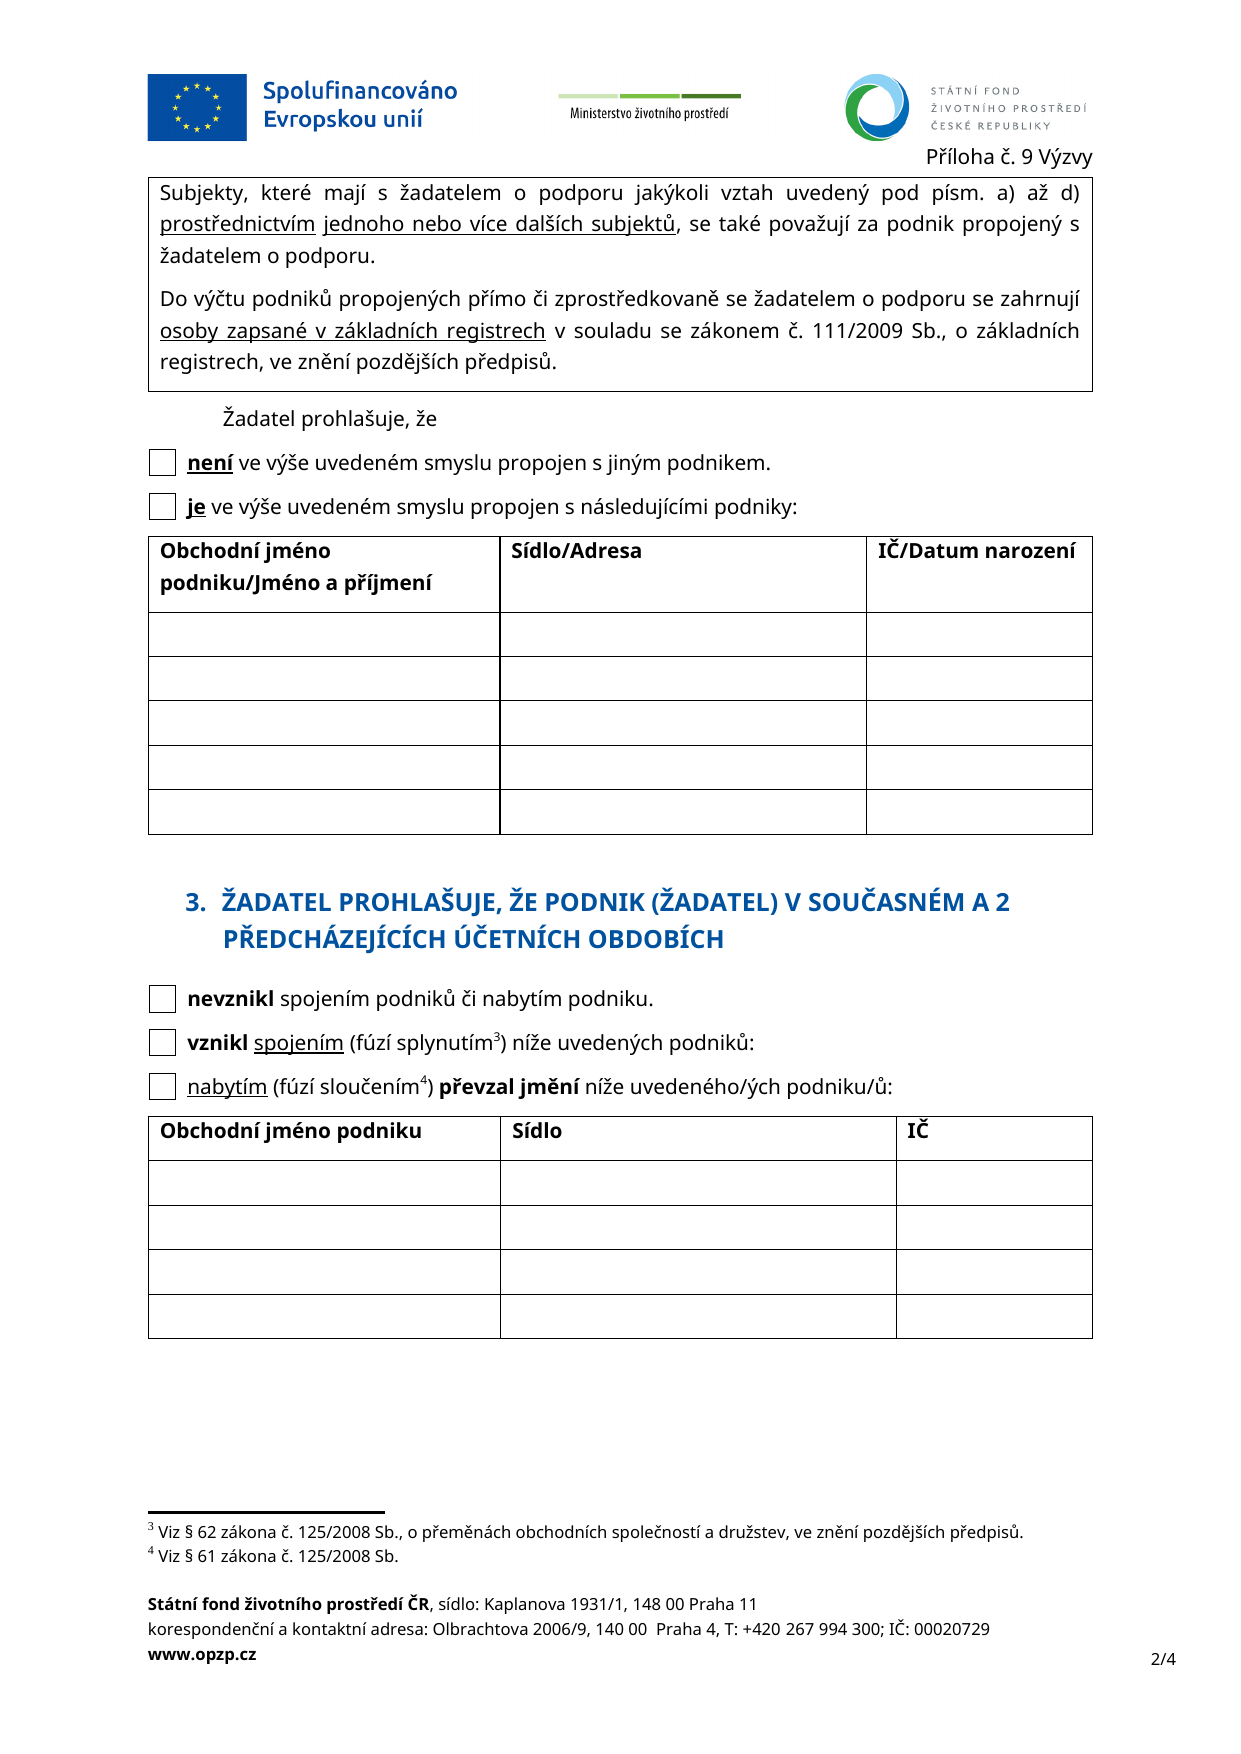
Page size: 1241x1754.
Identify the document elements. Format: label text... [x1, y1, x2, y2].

table_header Sídlo [501, 1117, 896, 1160]
table_cell [501, 1161, 896, 1205]
table_header Sídlo/Adresa [501, 537, 866, 612]
table_cell [149, 1206, 500, 1249]
table_cell [501, 746, 866, 789]
table_cell [501, 701, 866, 745]
table_cell [897, 1250, 1092, 1293]
table_cell [501, 1250, 896, 1293]
table_cell [897, 1206, 1092, 1249]
table_cell [501, 1295, 896, 1338]
table_cell [867, 790, 1092, 833]
table_cell [149, 701, 499, 745]
table_cell [501, 657, 866, 700]
table_cell [149, 613, 499, 656]
table_header IČ [897, 1117, 1092, 1160]
text nabytím (fúzí sloučením) převzal jmění níže uvedeného/ých podniku/ů: [148, 1072, 1092, 1100]
text Žadatel prohlašuje, že podnik (žadatel) v současném a 2 předcházejících účetních obdobích [185, 884, 1092, 956]
table_cell [897, 1161, 1092, 1205]
table_cell [149, 1250, 500, 1293]
list Žadatel prohlašuje, že [223, 404, 1092, 433]
table_cell [149, 1161, 500, 1205]
table_cell [149, 746, 499, 789]
text není ve výše uvedeném smyslu propojen s jiným podnikem. [148, 448, 1092, 476]
table_cell [867, 657, 1092, 700]
text nevznikl spojením podniků či nabytím podniku. [148, 984, 1092, 1013]
table_cell [501, 1206, 896, 1249]
table_cell [897, 1295, 1092, 1338]
table_header Obchodní jméno podniku [149, 1117, 500, 1160]
table_cell [867, 613, 1092, 656]
table_cell [149, 790, 499, 833]
table_cell [149, 657, 499, 700]
table_cell [501, 613, 866, 656]
table_cell [149, 1295, 500, 1338]
table_cell [867, 746, 1092, 789]
table_cell [867, 701, 1092, 745]
table_header IČ/Datum narození [867, 537, 1092, 612]
text je ve výše uvedeném smyslu propojen s následujícími podniky: [148, 492, 1092, 520]
table_header Obchodní jméno podniku/Jméno a příjmení [149, 537, 499, 612]
text vznikl spojením (fúzí splynutím) níže uvedených podniků: [148, 1028, 1092, 1056]
picture [147, 73, 1086, 142]
table_cell [501, 790, 866, 833]
